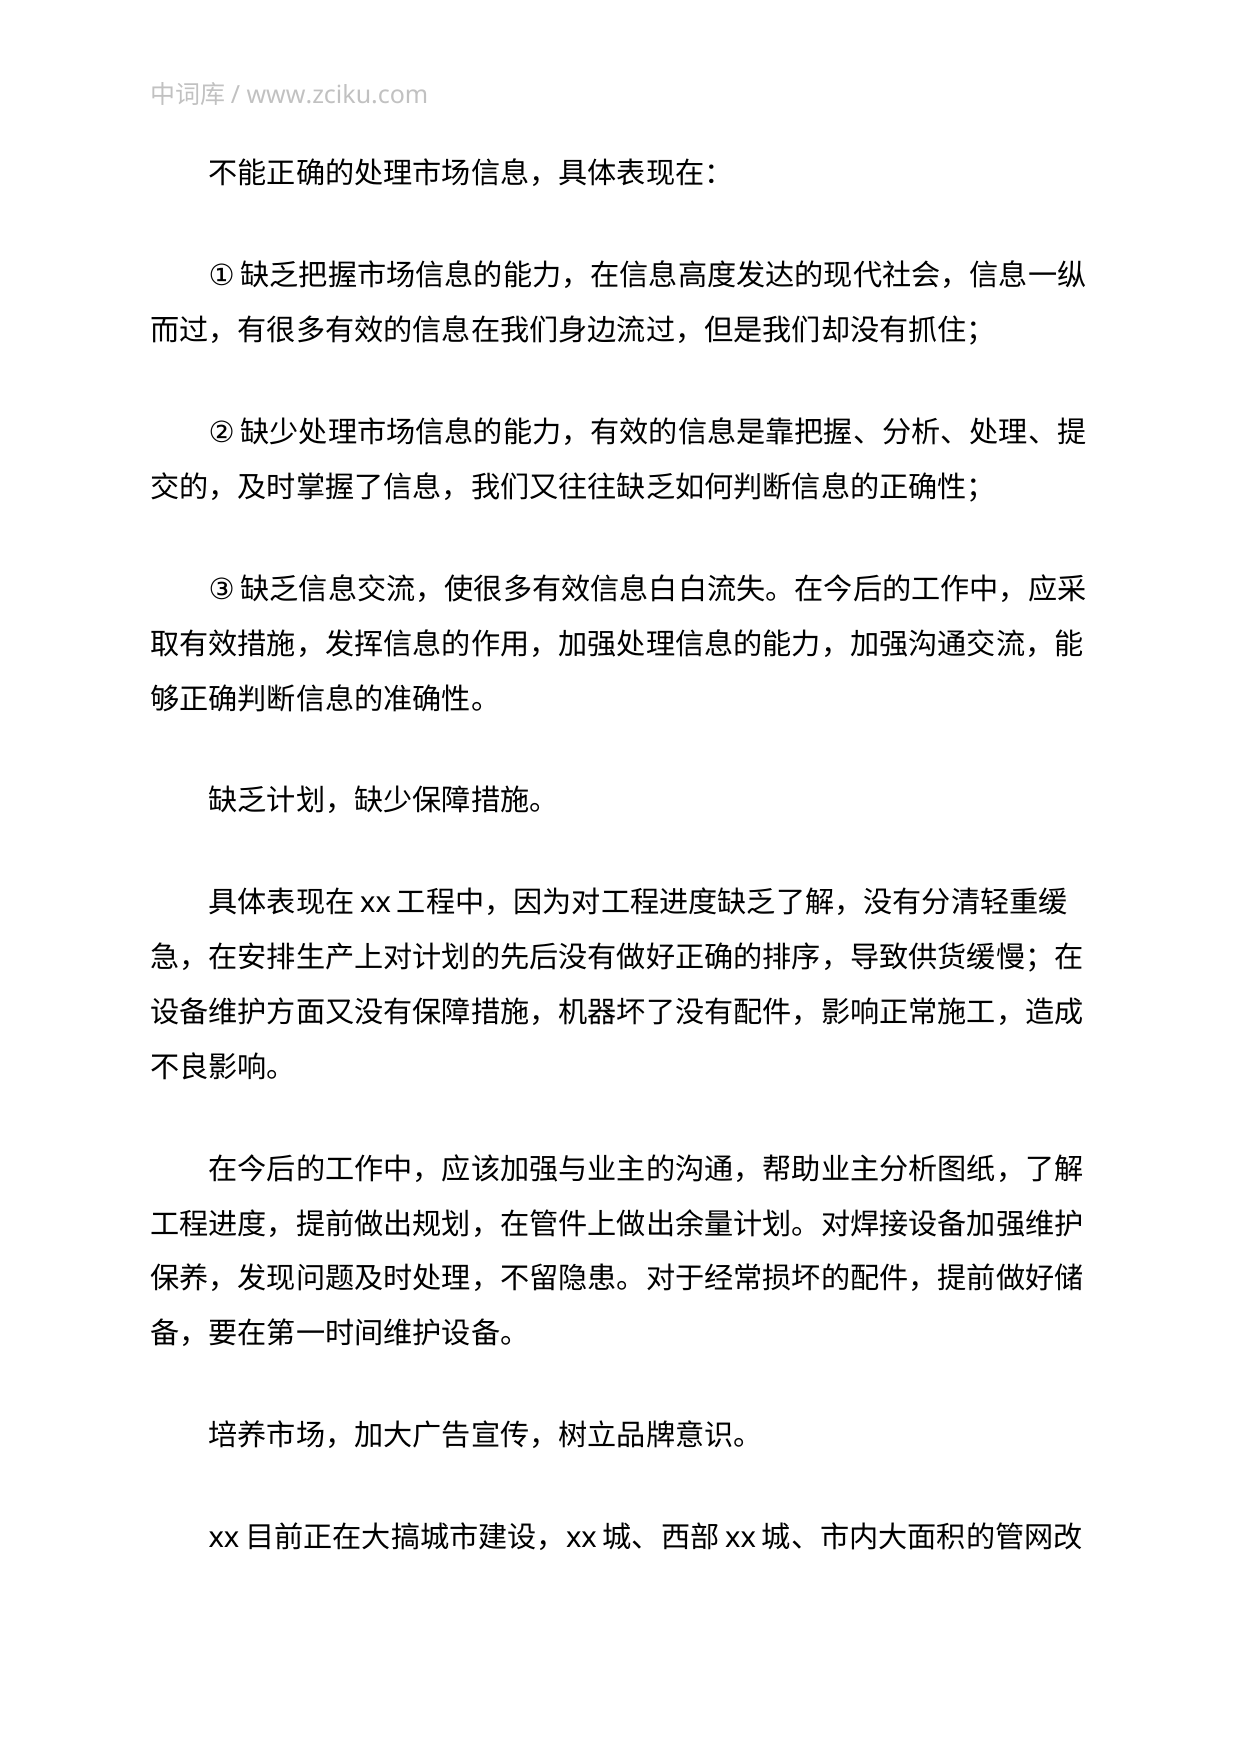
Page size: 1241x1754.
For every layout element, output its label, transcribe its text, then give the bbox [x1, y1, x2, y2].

text 在今后的工作中，应该加强与业主的沟通，帮助业主分析图纸，了解工程进度，提前做出规划，在管件上做出余量计划。对焊接设备加强维护保养，发现问题及时处理，不留隐患。对于经常损坏的配件，提前做好储备，要在第一时间维护设备。 [150, 1145, 1090, 1352]
text ①缺乏把握市场信息的能力，在信息高度发达的现代社会，信息一纵而过，有很多有效的信息在我们身边流过，但是我们却没有抓住； [150, 252, 1090, 349]
text 缺乏计划，缺少保障措施。 [150, 777, 1090, 819]
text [150, 1513, 1090, 1556]
text ②缺少处理市场信息的能力，有效的信息是靠把握、分析、处理、提交的，及时掌握了信息，我们又往往缺乏如何判断信息的正确性； [150, 408, 1090, 506]
text ③缺乏信息交流，使很多有效信息白白流失。在今后的工作中，应采取有效措施，发挥信息的作用，加强处理信息的能力，加强沟通交流，能够正确判断信息的准确性。 [150, 565, 1090, 717]
text 培养市场，加大广告宣传，树立品牌意识。 [150, 1412, 1090, 1454]
text 具体表现在xx工程中，因为对工程进度缺乏了解，没有分清轻重缓急，在安排生产上对计划的先后没有做好正确的排序，导致供货缓慢；在设备维护方面又没有保障措施，机器坏了没有配件，影响正常施工，造成不良影响。 [150, 879, 1090, 1086]
text 不能正确的处理市场信息，具体表现在： [150, 150, 1090, 192]
